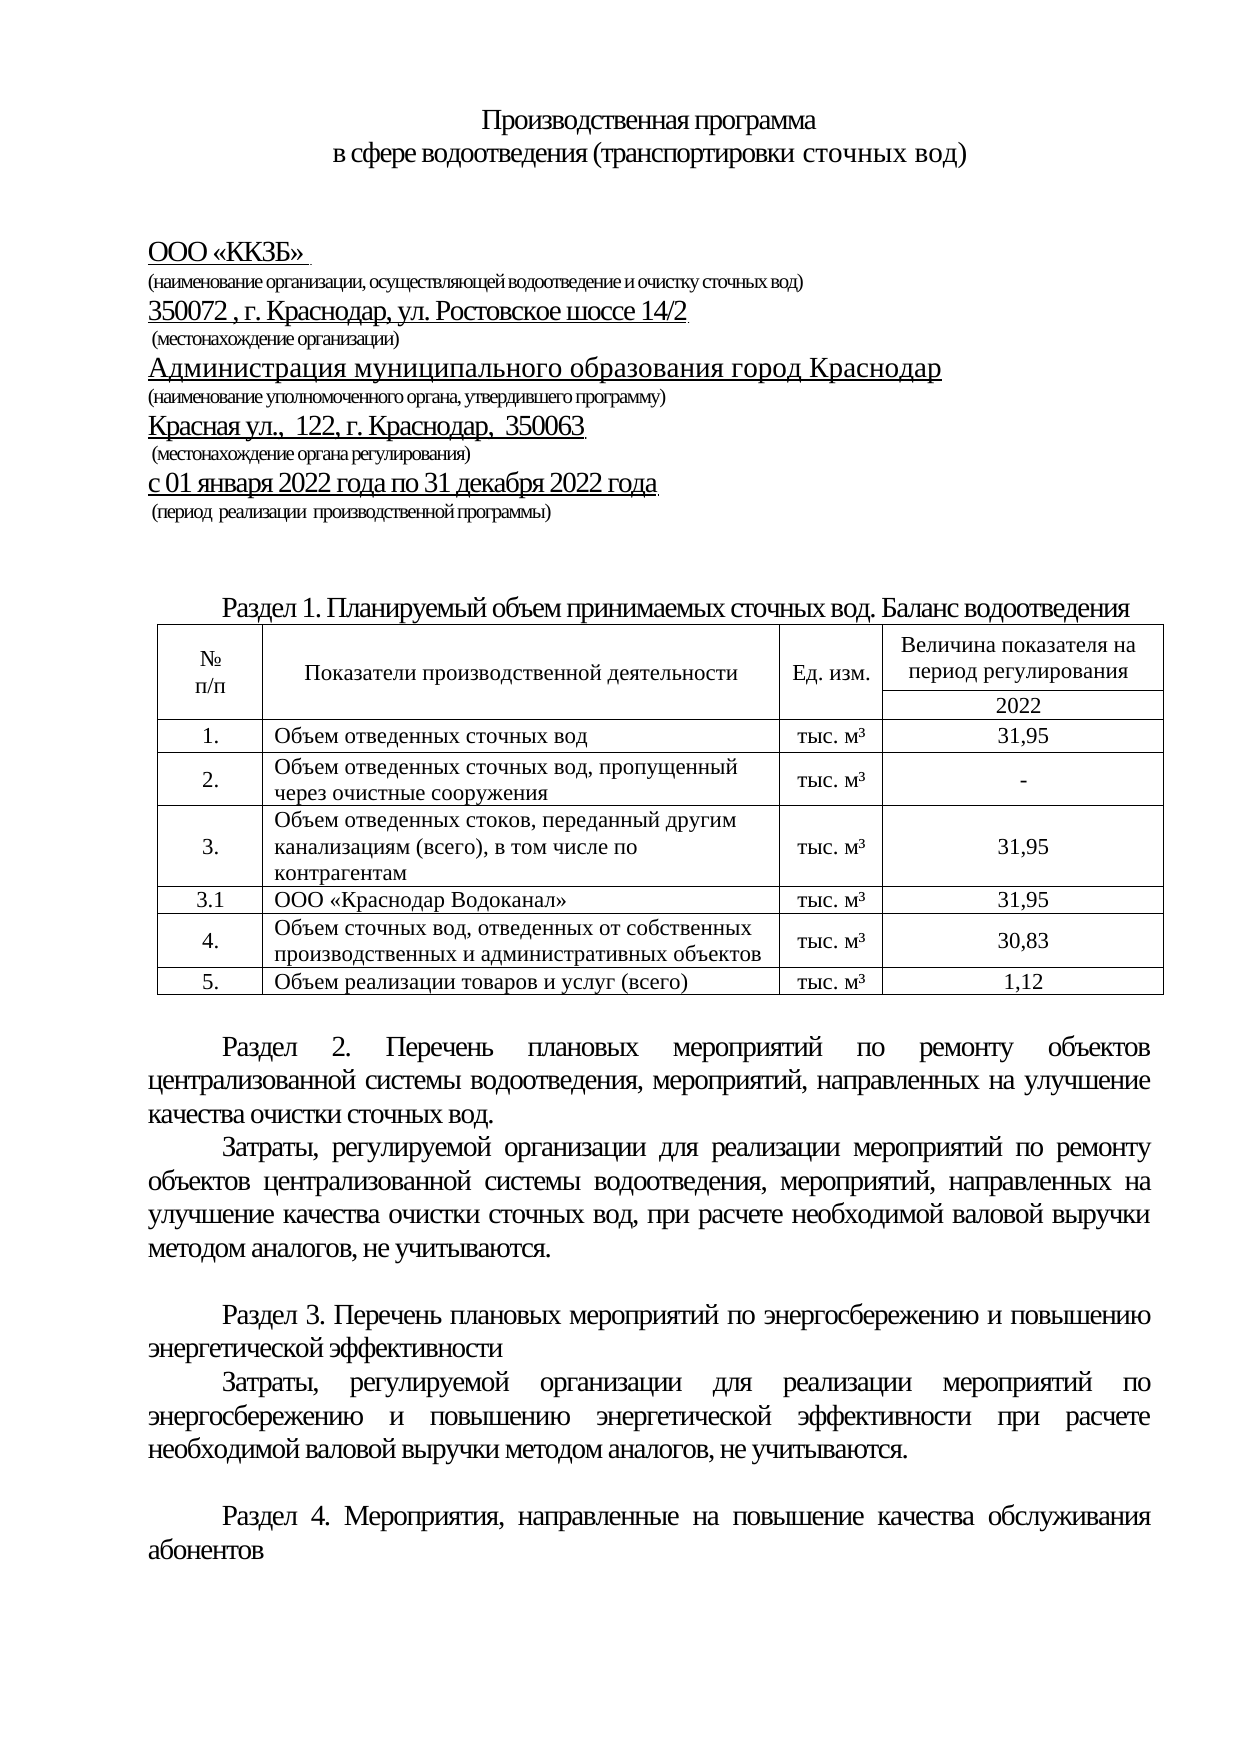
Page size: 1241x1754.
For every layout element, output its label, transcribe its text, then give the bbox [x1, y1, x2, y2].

table_cell тыс. м³ [780, 806, 882, 886]
text Раздел 3. Перечень плановых мероприятий по энергосбережению и повышению энергетической эффективности [148, 1297, 1152, 1364]
table_cell тыс. м³ [780, 720, 882, 752]
table_cell Объем сточных вод, отведенных от собственных производственных и административных объектов [263, 914, 779, 967]
text (наименование уполномоченного органа, утвердившего программу) [148, 384, 1152, 408]
text (местонахождение органа регулирования) [148, 441, 1152, 465]
table_cell 3. [158, 806, 262, 886]
table_cell Объем отведенных сточных вод [263, 720, 779, 752]
table_cell 5. [158, 968, 262, 994]
table_cell ООО «Краснодар Водоканал» [263, 887, 779, 913]
table_cell Объем отведенных сточных вод, пропущенный через очистные сооружения [263, 753, 779, 805]
table_cell 31,95 [883, 720, 1163, 752]
table_cell 30,83 [883, 914, 1163, 967]
text Производственная программа [148, 103, 1152, 136]
text Затраты, регулируемой организации для реализации мероприятий по энергосбережению и повышению энергетической эффективности при расчете необходимой валовой выручки методом аналогов, не учитываются. [148, 1364, 1152, 1465]
text Красная ул., 122, г. Краснодар, 350063 [148, 408, 1152, 441]
table_cell 31,95 [883, 806, 1163, 886]
text (период реализации производственной программы) [148, 499, 1152, 523]
text Затраты, регулируемой организации для реализации мероприятий по ремонту объектов централизованной системы водоотведения, мероприятий, направленных на улучшение качества очистки сточных вод, при расчете необходимой валовой выручки методом аналогов, не учитываются. [148, 1129, 1152, 1263]
table_cell тыс. м³ [780, 914, 882, 967]
text Раздел 2. Перечень плановых мероприятий по ремонту объектов централизованной системы водоотведения, мероприятий, направленных на улучшение качества очистки сточных вод. [148, 1029, 1152, 1129]
table_cell Объем реализации товаров и услуг (всего) [263, 968, 779, 994]
table_cell 1. [158, 720, 262, 752]
table_cell тыс. м³ [780, 968, 882, 994]
text ООО «ККЗБ» [148, 236, 1152, 268]
text Раздел 1. Планируемый объем принимаемых сточных вод. Баланс водоотведения [148, 590, 1152, 624]
text с 01 января 2022 года по 31 декабря 2022 года [148, 465, 1152, 499]
table_cell тыс. м³ [780, 753, 882, 805]
table_cell 3.1 [158, 887, 262, 913]
text в сфере водоотведения (транспортировки сточных вод) [148, 136, 1152, 169]
text (местонахождение организации) [148, 326, 1152, 350]
table_cell тыс. м³ [780, 887, 882, 913]
table_header № п/п [158, 625, 262, 719]
text (наименование организации, осуществляющей водоотведение и очистку сточных вод) [148, 268, 1152, 293]
text 350072 , г. Краснодар, ул. Ростовское шоссе 14/2 [148, 293, 1152, 326]
text Раздел 4. Мероприятия, направленные на повышение качества обслуживания абонентов [148, 1498, 1152, 1565]
text Администрация муниципального образования город Краснодар [148, 350, 1152, 384]
table_header Показатели производственной деятельности [263, 625, 779, 719]
table_cell 2. [158, 753, 262, 805]
table_cell Объем отведенных стоков, переданный другим канализациям (всего), в том числе по контрагентам [263, 806, 779, 886]
table_header Величина показателя на период регулирования [883, 625, 1163, 690]
table_cell 1,12 [883, 968, 1163, 994]
table_cell 4. [158, 914, 262, 967]
table_header Ед. изм. [780, 625, 882, 719]
table_cell - [883, 753, 1163, 805]
table_cell 2022 [883, 691, 1163, 719]
table_cell 31,95 [883, 887, 1163, 913]
